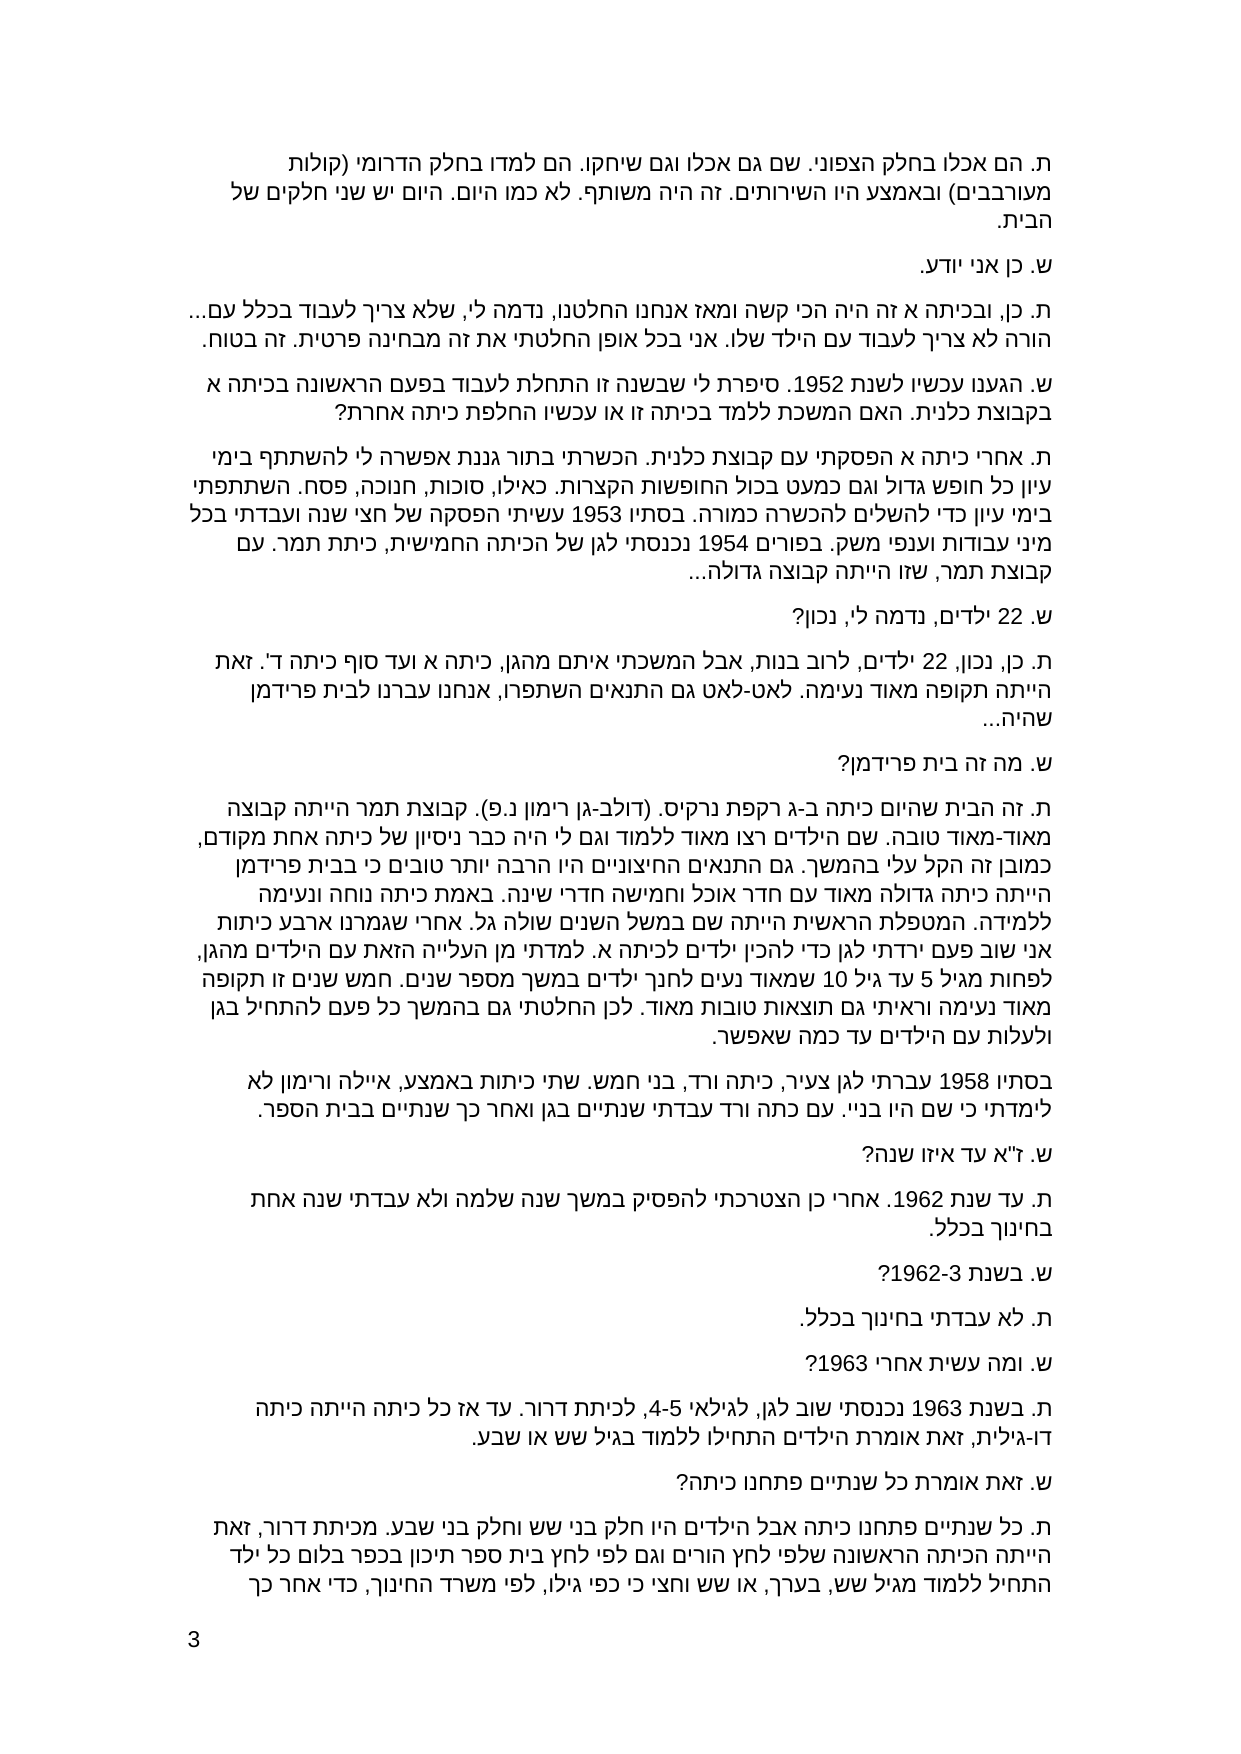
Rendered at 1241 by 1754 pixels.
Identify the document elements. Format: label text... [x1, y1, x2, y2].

text ת. כן, ובכיתה א זה היה הכי קשה ומאז אנחנו החלטנו, נדמה לי, שלא צריך לעבוד בכלל עם... הורה לא צריך לעבוד עם הילד שלו. אני בכל אופן החלטתי את זה מבחינה פרטית. זה בטוח. [187, 297, 1053, 352]
text ת. אחרי כיתה א הפסקתי עם קבוצת כלנית. הכשרתי בתור גננת אפשרה לי להשתתף בימי עיון כל חופש גדול וגם כמעט בכול החופשות הקצרות. כאילו, סוכות, חנוכה, פסח. השתתפתי בימי עיון כדי להשלים להכשרה כמורה. בסתיו 1953 עשיתי הפסקה של חצי שנה ועבדתי בכל מיני עבודות וענפי משק. בפורים 1954 נכנסתי לגן של הכיתה החמישית, כיתת תמר. עם קבוצת תמר, שזו הייתה קבוצה גדולה... [187, 444, 1053, 584]
text בסתיו 1958 עברתי לגן צעיר, כיתה ורד, בני חמש. שתי כיתות באמצע, איילה ורימון לא לימדתי כי שם היו בניי. עם כתה ורד עבדתי שנתיים בגן ואחר כך שנתיים בבית הספר. [187, 1068, 1053, 1123]
text ת. הם אכלו בחלק הצפוני. שם גם אכלו וגם שיחקו. הם למדו בחלק הדרומי (קולות מעורבבים) ובאמצע היו השירותים. זה היה משותף. לא כמו היום. היום יש שני חלקים של הבית. [187, 150, 1053, 233]
text ש. הגענו עכשיו לשנת 1952. סיפרת לי שבשנה זו התחלת לעבוד בפעם הראשונה בכיתה א בקבוצת כלנית. האם המשכת ללמד בכיתה זו או עכשיו החלפת כיתה אחרת? [187, 371, 1053, 425]
text ש. ז"א עד איזו שנה? [187, 1141, 1053, 1168]
text ת. לא עבדתי בחינוך בכלל. [187, 1305, 1053, 1331]
text ש. כן אני יודע. [187, 252, 1053, 278]
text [187, 1514, 1053, 1597]
text ש. זאת אומרת כל שנתיים פתחנו כיתה? [187, 1469, 1053, 1495]
text ת. זה הבית שהיום כיתה ב-ג רקפת נרקיס. (דולב-גן רימון נ.פ). קבוצת תמר הייתה קבוצה מאוד-מאוד טובה. שם הילדים רצו מאוד ללמוד וגם לי היה כבר ניסיון של כיתה אחת מקודם, כמובן זה הקל עלי בהמשך. גם התנאים החיצוניים היו הרבה יותר טובים כי בבית פרידמן הייתה כיתה גדולה מאוד עם חדר אוכל וחמישה חדרי שינה. באמת כיתה נוחה ונעימה ללמידה. המטפלת הראשית הייתה שם במשל השנים שולה גל. אחרי שגמרנו ארבע כיתות אני שוב פעם ירדתי לגן כדי להכין ילדים לכיתה א. למדתי מן העלייה הזאת עם הילדים מהגן, לפחות מגיל 5 עד גיל 10 שמאוד נעים לחנך ילדים במשך מספר שנים. חמש שנים זו תקופה מאוד נעימה וראיתי גם תוצאות טובות מאוד. לכן החלטתי גם בהמשך כל פעם להתחיל בגן ולעלות עם הילדים עד כמה שאפשר. [187, 795, 1053, 1049]
text ת. בשנת 1963 נכנסתי שוב לגן, לגילאי 4-5, לכיתת דרור. עד אז כל כיתה הייתה כיתה דו-גילית, זאת אומרת הילדים התחילו ללמוד בגיל שש או שבע. [187, 1395, 1053, 1450]
text ש. 22 ילדים, נדמה לי, נכון? [187, 603, 1053, 629]
text ש. מה זה בית פרידמן? [187, 750, 1053, 776]
text ש. ומה עשית אחרי 1963? [187, 1350, 1053, 1377]
text ש. בשנת 1962-3? [187, 1260, 1053, 1286]
text ת. עד שנת 1962. אחרי כן הצטרכתי להפסיק במשך שנה שלמה ולא עבדתי שנה אחת בחינוך בכלל. [187, 1186, 1053, 1241]
text ת. כן, נכון, 22 ילדים, לרוב בנות, אבל המשכתי איתם מהגן, כיתה א ועד סוף כיתה ד'. זאת הייתה תקופה מאוד נעימה. לאט-לאט גם התנאים השתפרו, אנחנו עברנו לבית פרידמן שהיה... [187, 648, 1053, 731]
